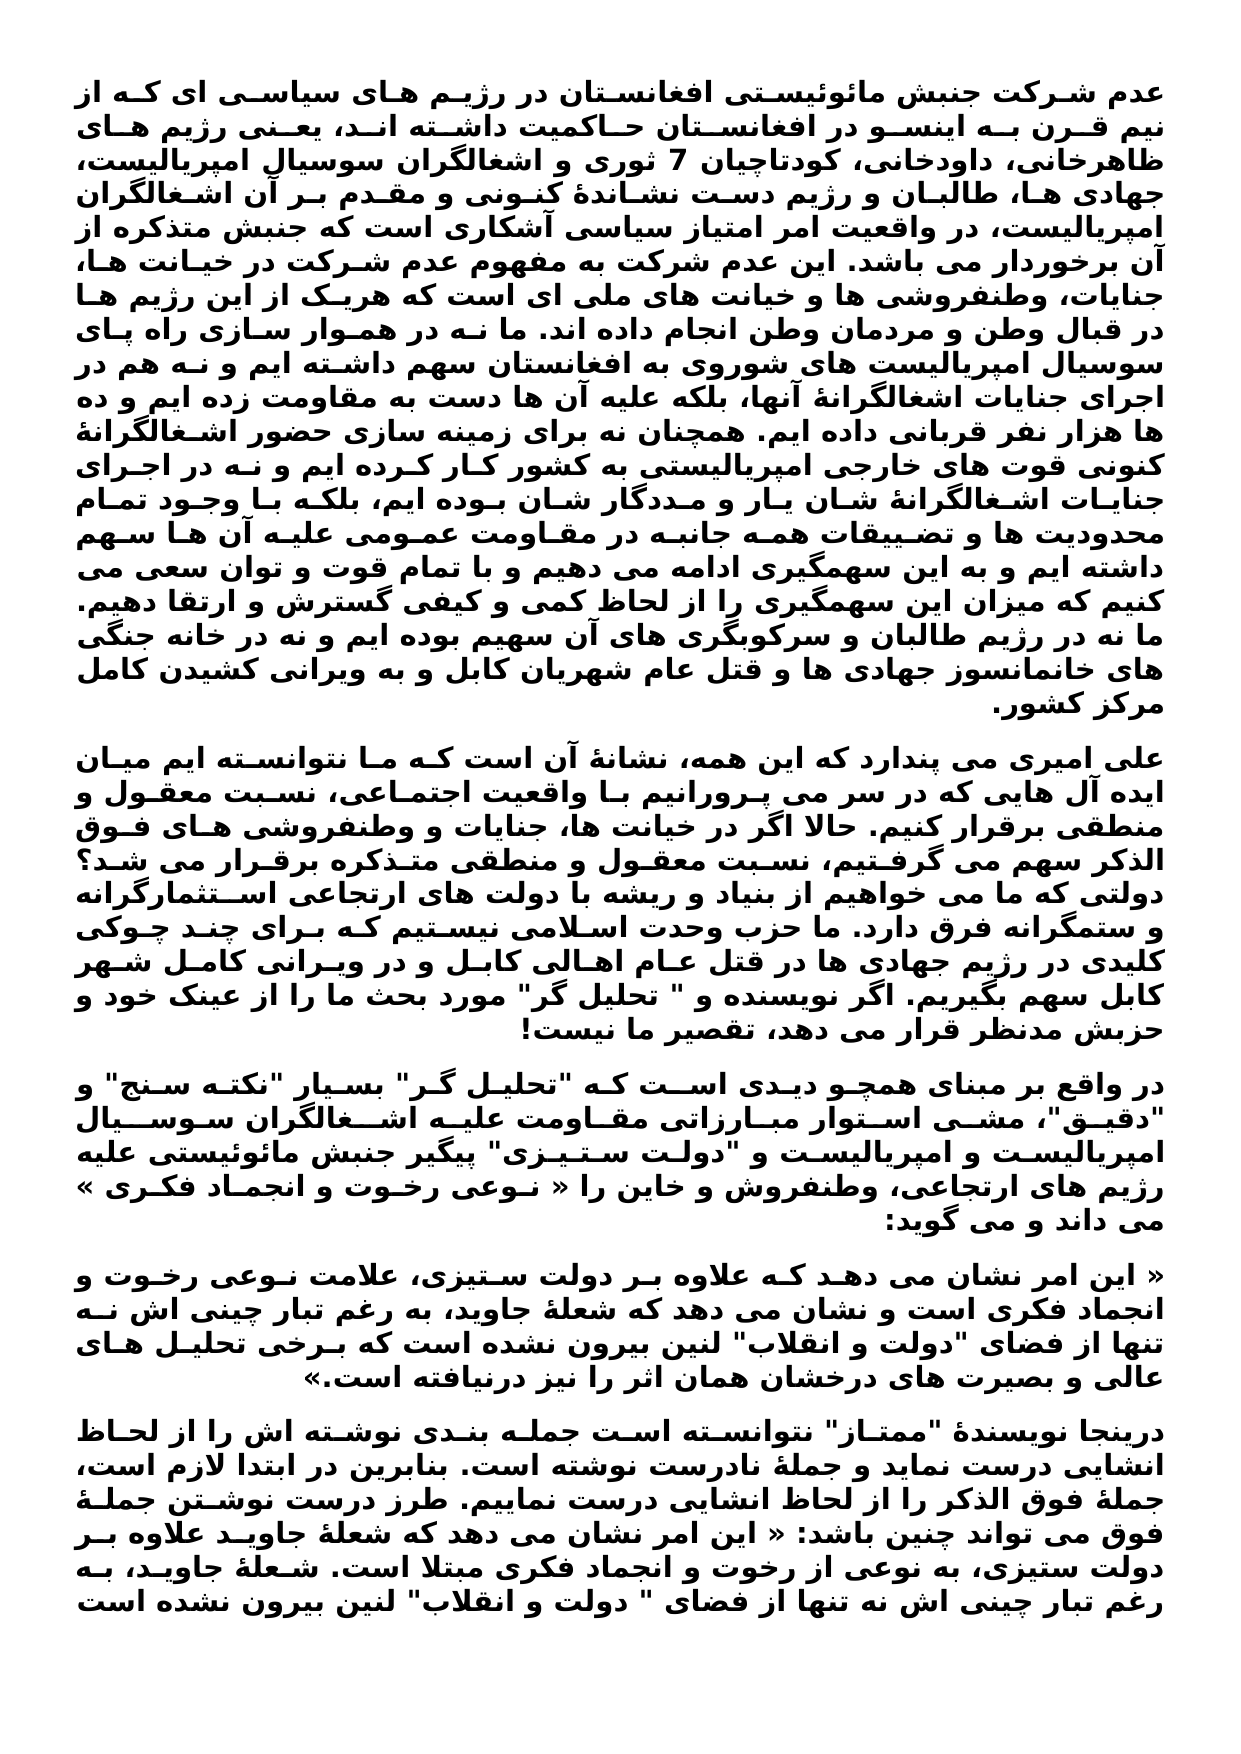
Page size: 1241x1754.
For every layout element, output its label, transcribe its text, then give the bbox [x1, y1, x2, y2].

text « این امر نشان می دهد که علاوه بر دولت ستیزی، علامت نوعی رخوت و انجماد فکری است و نشان می دهد که شعلۀ جاوید، به رغم تبار چینی اش نه تنها از فضای "دولت و انقلاب" لنین بیرون نشده است که برخی تحلیل های عالی و بصیرت های درخشان همان اثر را نیز درنیافته است.» [75, 1258, 1165, 1394]
text در واقع بر مبنای همچو دیدی اسـت که "تحلیل گر" بسیار "نکته سنج" و "دقیق"، مشی استوار مبارزاتی مقاومت علیه اشـغالگران سـوسـیال امپریالیسـت و امپریالیسـت و "دولـت سـتـیـزی" پیگیر جنبش مائوئیستی علیه رژیم های ارتجاعی، وطنفروش و خاین را « نوعی رخوت و انجماد فکری » می داند و می گوید: [75, 1067, 1165, 1237]
text علی امیری می پندارد که این همه، نشانۀ آن است که ما نتوانسته ایم میان ایده آل هایی که در سر می پرورانیم با واقعیت اجتماعی، نسبت معقول و منطقی برقرار کنیم. حالا اگر در خیانت ها، جنایات و وطنفروشی های فوق الذکر سهم می گرفتیم، نسبت معقول و منطقی متذکره برقرار می شد؟ دولتی که ما می خواهیم از بنیاد و ریشه با دولت های ارتجاعی استثمارگرانه و ستمگرانه فرق دارد. ما حزب وحدت اسلامی نیستیم که برای چند چوکی کلیدی در رژیم جهادی ها در قتل عام اهالی کابل و در ویرانی کامل شهر کابل سهم بگیریم. اگر نویسنده و " تحلیل گر" مورد بحث ما را از عینک خود و حزبش مدنظر قرار می دهد، تقصیر ما نیست! [75, 741, 1165, 1047]
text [75, 1415, 1165, 1618]
text عدم شـرکت جنبش مائوئیسـتی افغانسـتان در رژیـم هـای سیاسی ای که از نیم قرن به اینسو در افغانستان حاکمیت داشته اند، یعنی رژیم های ظاهرخانی، داودخانی، کودتاچیان 7 ثوری و اشغالگران سوسیال امپریالیست، جهادی ها، طالبان و رژیم دست نشاندۀ کنونی و مقدم بر آن اشغالگران امپریالیست، در واقعیت امر امتیاز سیاسی آشکاری است که جنبش متذکره از آن برخوردار می باشد. این عدم شرکت به مفهوم عدم شرکت در خیانت ها، جنایات، وطنفروشی ها و خیانت های ملی ای است که هریک از این رژیم ها در قبال وطن و مردمان وطن انجام داده اند. ما نه در هموار سازی راه پای سوسیال امپریالیست های شوروی به افغانستان سهم داشته ایم و نه هم در اجرای جنایات اشغالگرانۀ آنها، بلکه علیه آن ها دست به مقاومت زده ایم و ده ها هزار نفر قربانی داده ایم. همچنان نه برای زمینه سازی حضور اشغالگرانۀ کنونی قوت های خارجی امپریالیستی به کشور کار کرده ایم و نه در اجرای جنایات اشغالگرانۀ شان یار و مددگار شان بوده ایم، بلکه با وجود تمام محدودیت ها و تضییقات همه جانبه در مقاومت عمومی علیه آن ها سهم داشته ایم و به این سهمگیری ادامه می دهیم و با تمام قوت و توان سعی می کنیم که میزان این سهمگیری را از لحاظ کمی و کیفی گسترش و ارتقا دهیم. ما نه در رژیم طالبان و سرکوبگری های آن سهیم بوده ایم و نه در خانه جنگی های خانمانسوز جهادی ها و قتل عام شهریان کابل و به ویرانی کشیدن کامل مرکز کشور. [75, 75, 1165, 720]
